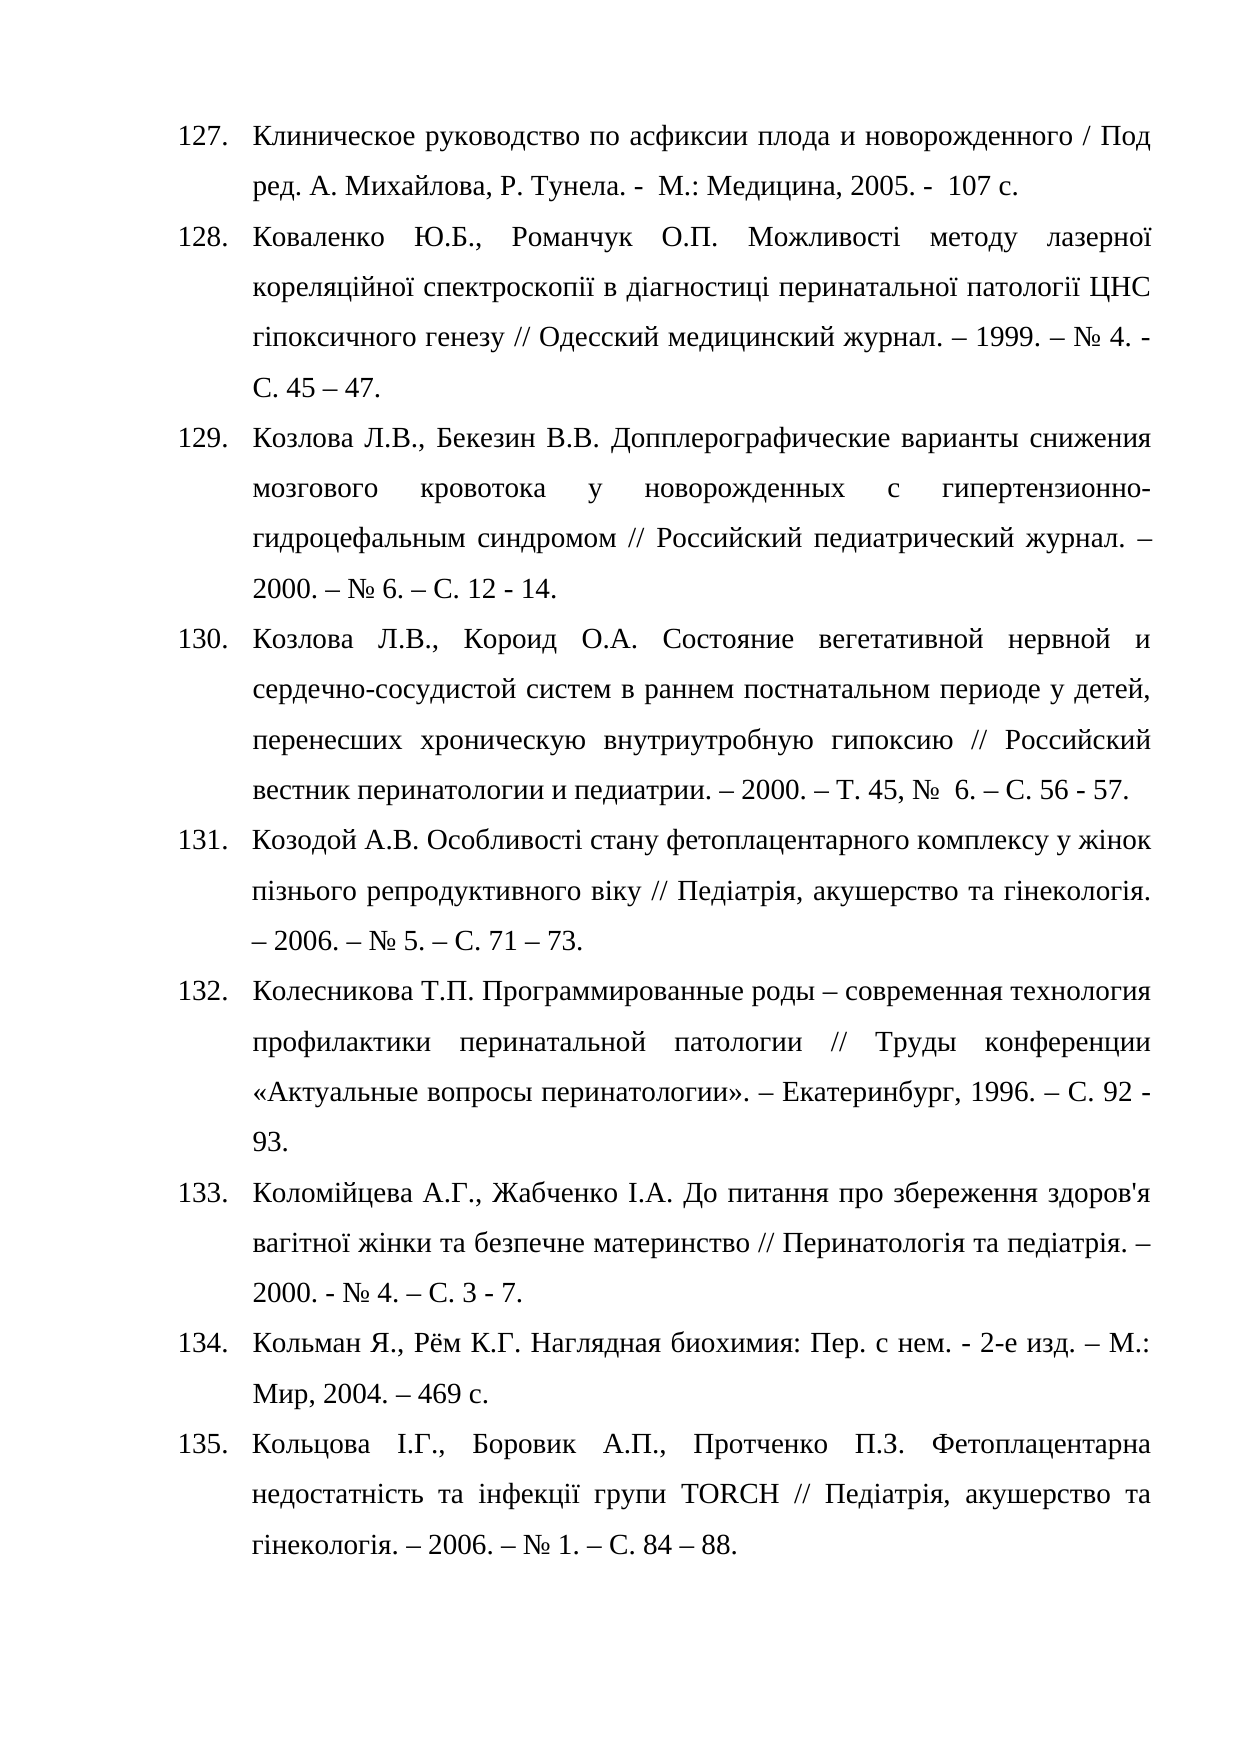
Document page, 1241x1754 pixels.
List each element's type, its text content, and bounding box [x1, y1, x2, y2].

list Козлова Л.В., Короид О.А. Состояние вегетативной нервной и сердечно-сосудистой систем в раннем постнатальном периоде у детей, перенесших хроническую внутриутробную гипоксию // Российский вестник перинатологии и педиатрии. – 2000. – Т. 45, № 6. – С. 56 - 57. [177, 621, 1152, 806]
list Клиническое руководство по асфиксии плода и новорожденного / Под ред. А. Михайлова, Р. Тунела. - М.: Медицина, 2005. - 107 с. [177, 118, 1152, 202]
list Кольцова І.Г., Боровик А.П., Протченко П.З. Фетоплацентарна недостатність та інфекції групи TORCH // Педіатрія, акушерство та гінекологія. – 2006. – № 1. – С. 84 – 88. [177, 1426, 1152, 1560]
list Коломійцева А.Г., Жабченко І.А. До питання про збереження здоров'я вагітної жінки та безпечне материнство // Перинатологія та педіатрія. – 2000. - № 4. – С. 3 - 7. [177, 1175, 1152, 1309]
list Кольман Я., Рём К.Г. Наглядная биохимия: Пер. с нем. - 2-е изд. – М.: Мир, 2004. – 469 с. [177, 1326, 1152, 1409]
list Козлова Л.В., Бекезин В.В. Допплерографические варианты снижения мозгового кровотока у новорожденных с гипертензионно-гидроцефальным синдромом // Российский педиатрический журнал. – 2000. – № 6. – С. 12 - 14. [177, 420, 1152, 604]
list Колесникова Т.П. Программированные роды – современная технология профилактики перинатальной патологии // Труды конференции «Актуальные вопросы перинатологии». – Екатеринбург, 1996. – С. 92 - 93. [177, 973, 1152, 1158]
list Коваленко Ю.Б., Романчук О.П. Можливості методу лазерної кореляційної спектроскопії в діагностиці перинатальної патології ЦНС гіпоксичного генезу // Одесский медицинский журнал. – 1999. – № 4. - С. 45 – 47. [177, 219, 1152, 403]
list Козодой А.В. Особливості стану фетоплацентарного комплексу у жінок пізнього репродуктивного віку // Педіатрія, акушерство та гінекологія. – 2006. – № 5. – С. 71 – 73. [177, 822, 1152, 957]
